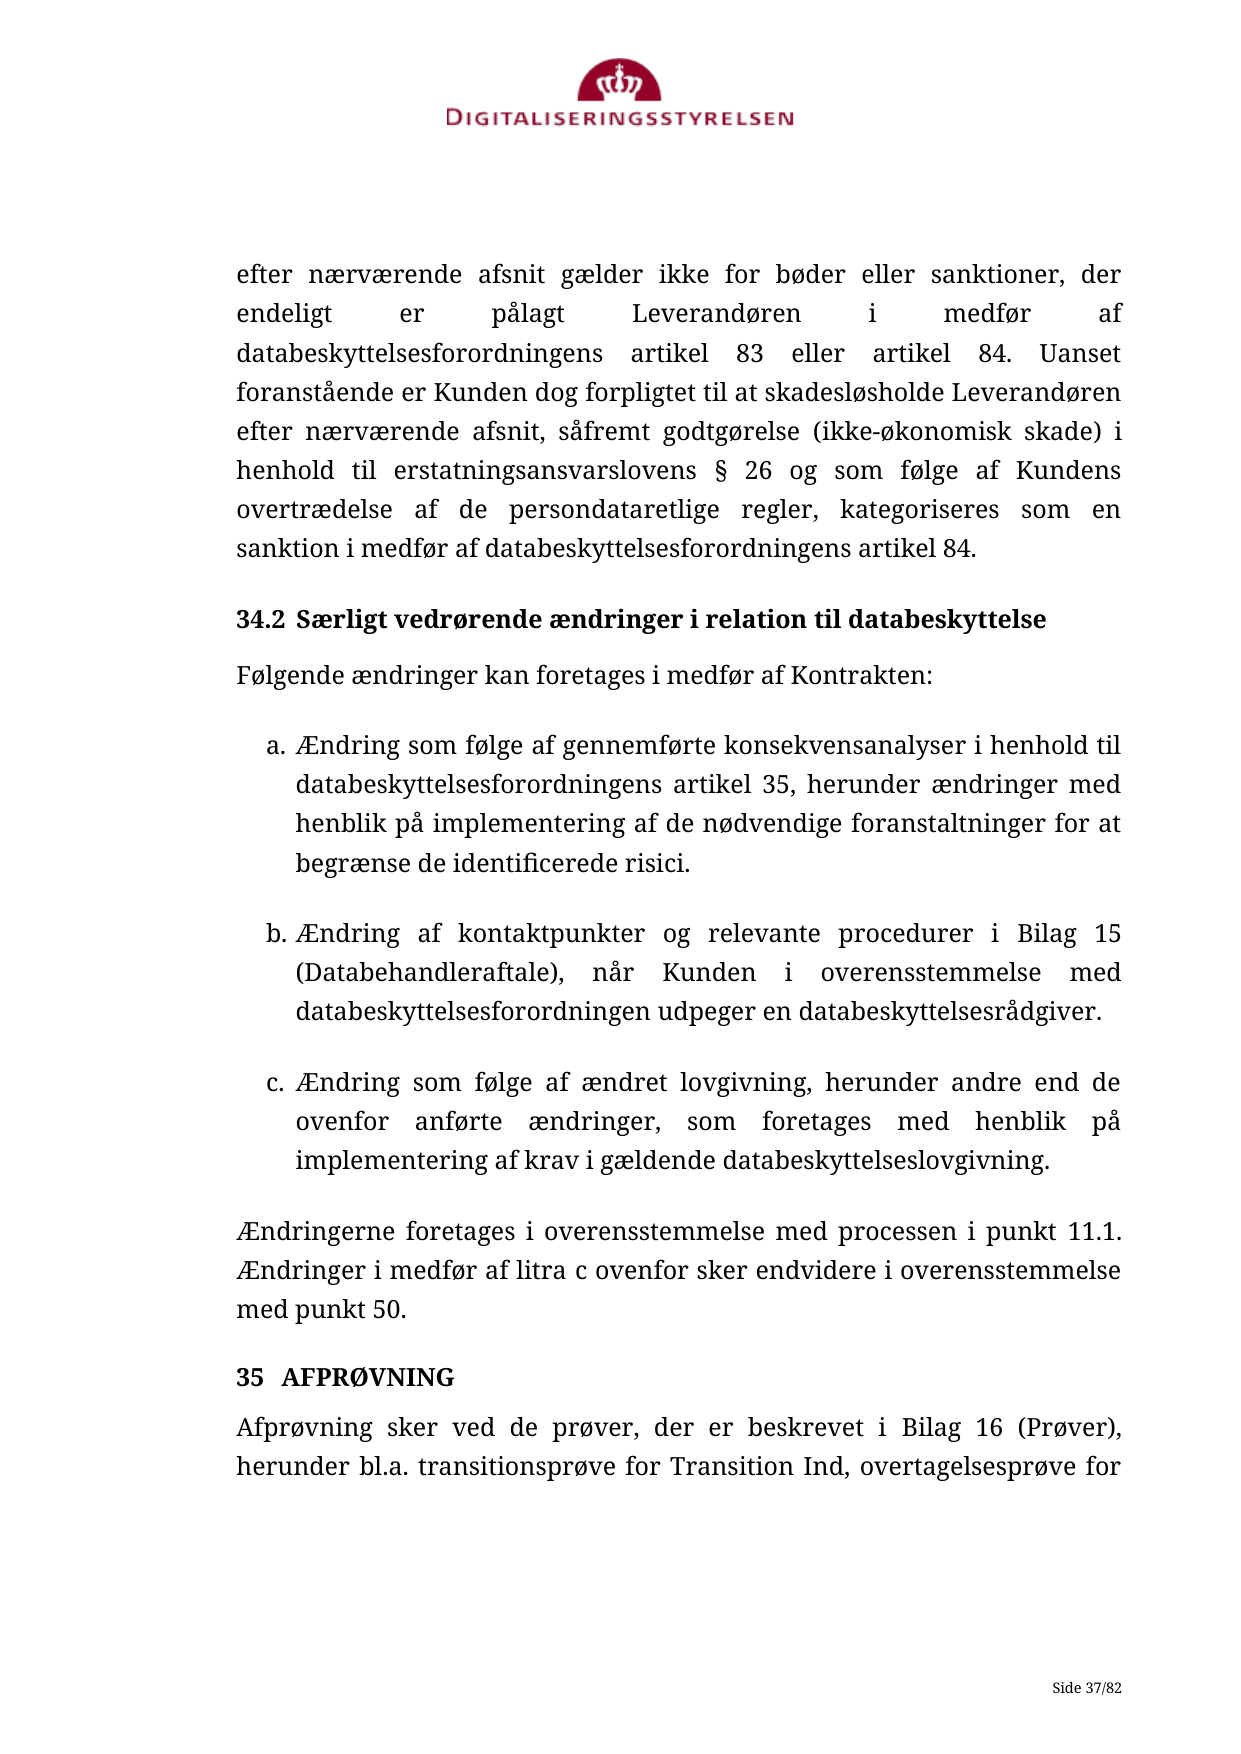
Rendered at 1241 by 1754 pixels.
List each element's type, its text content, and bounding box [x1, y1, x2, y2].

text Ændringerne foretages i overensstemmelse med processen i punkt 11.1. Ændringer i medfør af litra c ovenfor sker endvidere i overensstemmelse med punkt 50. [236, 1213, 1122, 1326]
list Ændring som følge af gennemførte konsekvensanalyser i henhold til databeskyttelsesforordningens artikel 35, herunder ændringer med henblik på implementering af de nødvendige foranstaltninger for at begrænse de identificerede risici. [266, 728, 1122, 879]
picture [447, 58, 794, 127]
subtitle Særligt vedrørende ændringer i relation til databeskyttelse [236, 601, 1122, 636]
list Ændring af kontaktpunkter og relevante procedurer i Bilag 15 (Databehandleraftale), når Kunden i overensstemmelse med databeskyttelsesforordningen udpeger en databeskyttelsesrådgiver. [266, 916, 1122, 1028]
list Ændring som følge af ændret lovgivning, herunder andre end de ovenfor anførte ændringer, som foretages med henblik på implementering af krav i gældende databeskyttelseslovgivning. [266, 1064, 1122, 1177]
text Følgende ændringer kan foretages i medfør af Kontrakten: [236, 657, 1122, 691]
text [236, 257, 1122, 565]
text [236, 1410, 1122, 1483]
subtitle Afprøvning [236, 1362, 1122, 1393]
